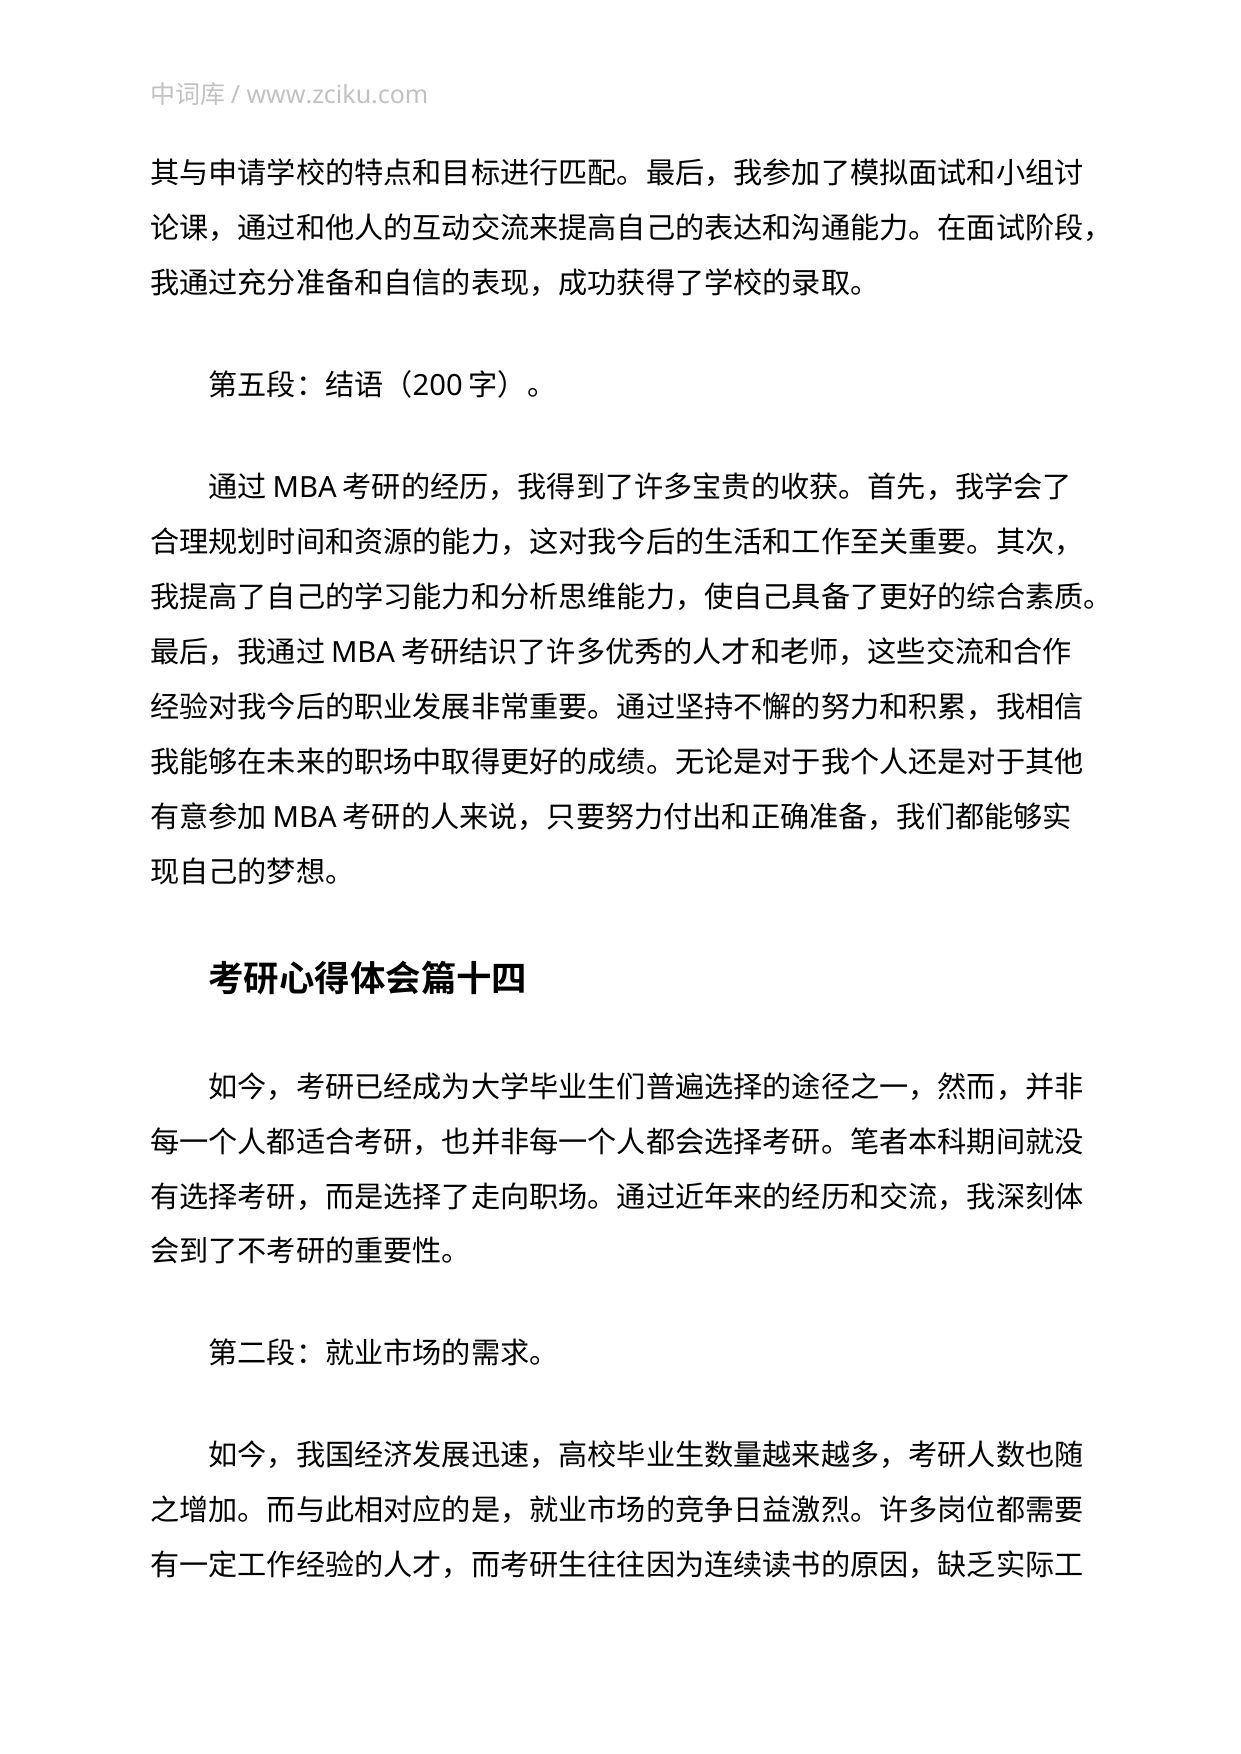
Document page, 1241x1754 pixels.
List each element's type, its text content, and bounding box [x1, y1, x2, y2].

text 考研心得体会篇十四 [150, 950, 1090, 1001]
text 通过MBA考研的经历，我得到了许多宝贵的收获。首先，我学会了合理规划时间和资源的能力，这对我今后的生活和工作至关重要。其次，我提高了自己的学习能力和分析思维能力，使自己具备了更好的综合素质。最后，我通过MBA考研结识了许多优秀的人才和老师，这些交流和合作经验对我今后的职业发展非常重要。通过坚持不懈的努力和积累，我相信我能够在未来的职场中取得更好的成绩。无论是对于我个人还是对于其他有意参加MBA考研的人来说，只要努力付出和正确准备，我们都能够实现自己的梦想。 [150, 463, 1090, 890]
text 第五段：结语（200字）。 [150, 362, 1090, 404]
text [150, 150, 1090, 302]
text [150, 1432, 1090, 1584]
text 如今，考研已经成为大学毕业生们普遍选择的途径之一，然而，并非每一个人都适合考研，也并非每一个人都会选择考研。笔者本科期间就没有选择考研，而是选择了走向职场。通过近年来的经历和交流，我深刻体会到了不考研的重要性。 [150, 1063, 1090, 1270]
text 第二段：就业市场的需求。 [150, 1330, 1090, 1372]
